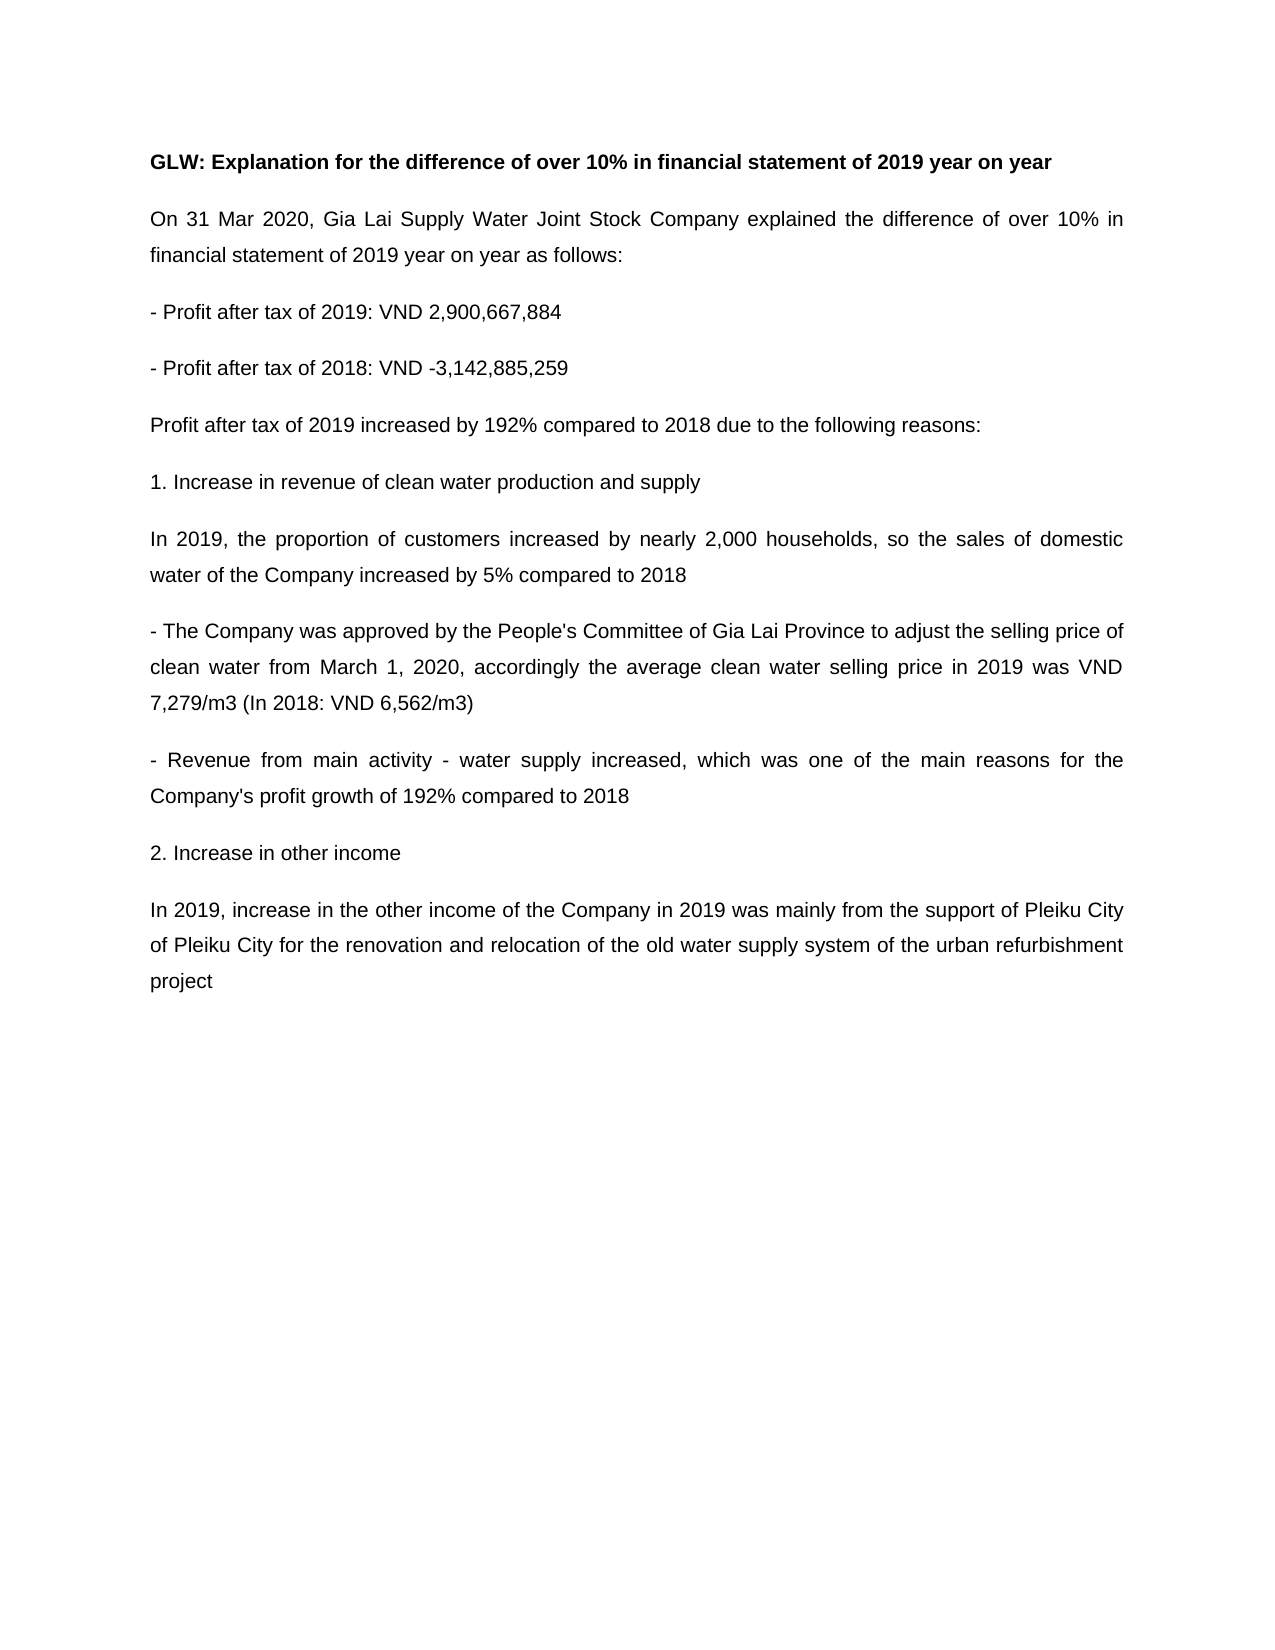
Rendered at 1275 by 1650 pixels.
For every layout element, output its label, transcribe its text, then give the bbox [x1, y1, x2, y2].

text - Revenue from main activity - water supply increased, which was one of the main reasons for the Company's profit growth of 192% compared to 2018 [150, 748, 1125, 808]
text GLW: Explanation for the difference of over 10% in financial statement of 2019 year on year [150, 150, 1125, 174]
text Profit after tax of 2019 increased by 192% compared to 2018 due to the following reasons: [150, 413, 1125, 437]
text On 31 Mar 2020, Gia Lai Supply Water Joint Stock Company explained the difference of over 10% in financial statement of 2019 year on year as follows: [150, 207, 1125, 267]
text 2. Increase in other income [150, 841, 1125, 864]
text - Profit after tax of 2019: VND 2,900,667,884 [150, 299, 1125, 323]
text - Profit after tax of 2018: VND -3,142,885,259 [150, 356, 1125, 380]
text In 2019, increase in the other income of the Company in 2019 was mainly from the support of Pleiku City of Pleiku City for the renovation and relocation of the old water supply system of the urban refurbishment project [150, 897, 1125, 993]
text 1. Increase in revenue of clean water production and supply [150, 470, 1125, 494]
text In 2019, the proportion of customers increased by nearly 2,000 households, so the sales of domestic water of the Company increased by 5% compared to 2018 [150, 527, 1125, 586]
text - The Company was approved by the People's Committee of Gia Lai Province to adjust the selling price of clean water from March 1, 2020, accordingly the average clean water selling price in 2019 was VND 7,279/m3 (In 2018: VND 6,562/m3) [150, 619, 1125, 715]
